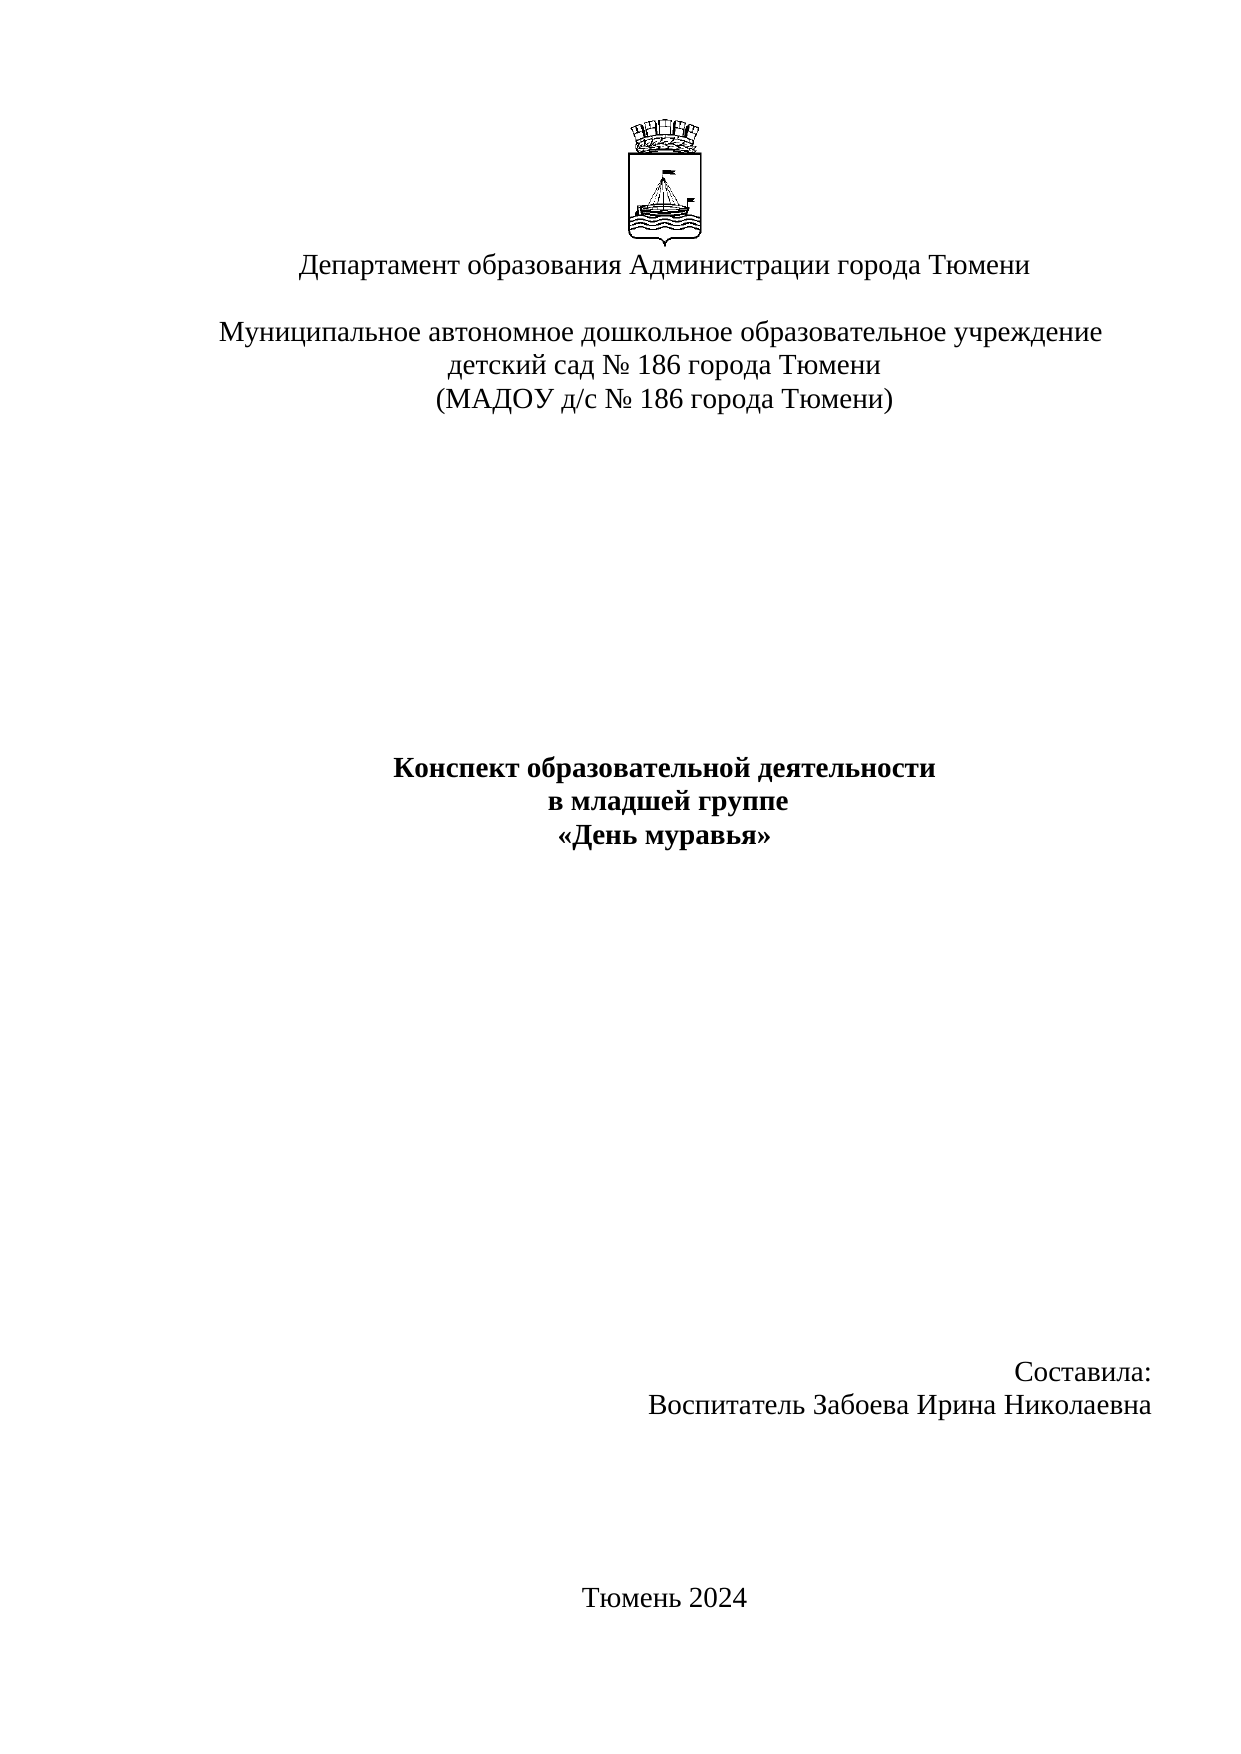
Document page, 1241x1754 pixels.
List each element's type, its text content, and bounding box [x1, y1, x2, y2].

text Тюмень 2024 [177, 1580, 1152, 1613]
text Муниципальное автономное дошкольное образовательное учреждение [177, 314, 1152, 347]
text (МАДОУ д/с № 186 города Тюмени) [177, 381, 1152, 414]
text Воспитатель Забоева Ирина Николаевна [177, 1387, 1152, 1421]
text Конспект образовательной деятельности [177, 750, 1152, 783]
text детский сад № 186 города Тюмени [177, 347, 1152, 381]
text «День муравья» [177, 817, 1152, 851]
text Департамент образования Администрации города Тюмени [177, 247, 1152, 280]
text в младшей группе [177, 783, 1152, 817]
picture [627, 118, 702, 247]
text Составила: [177, 1354, 1152, 1387]
